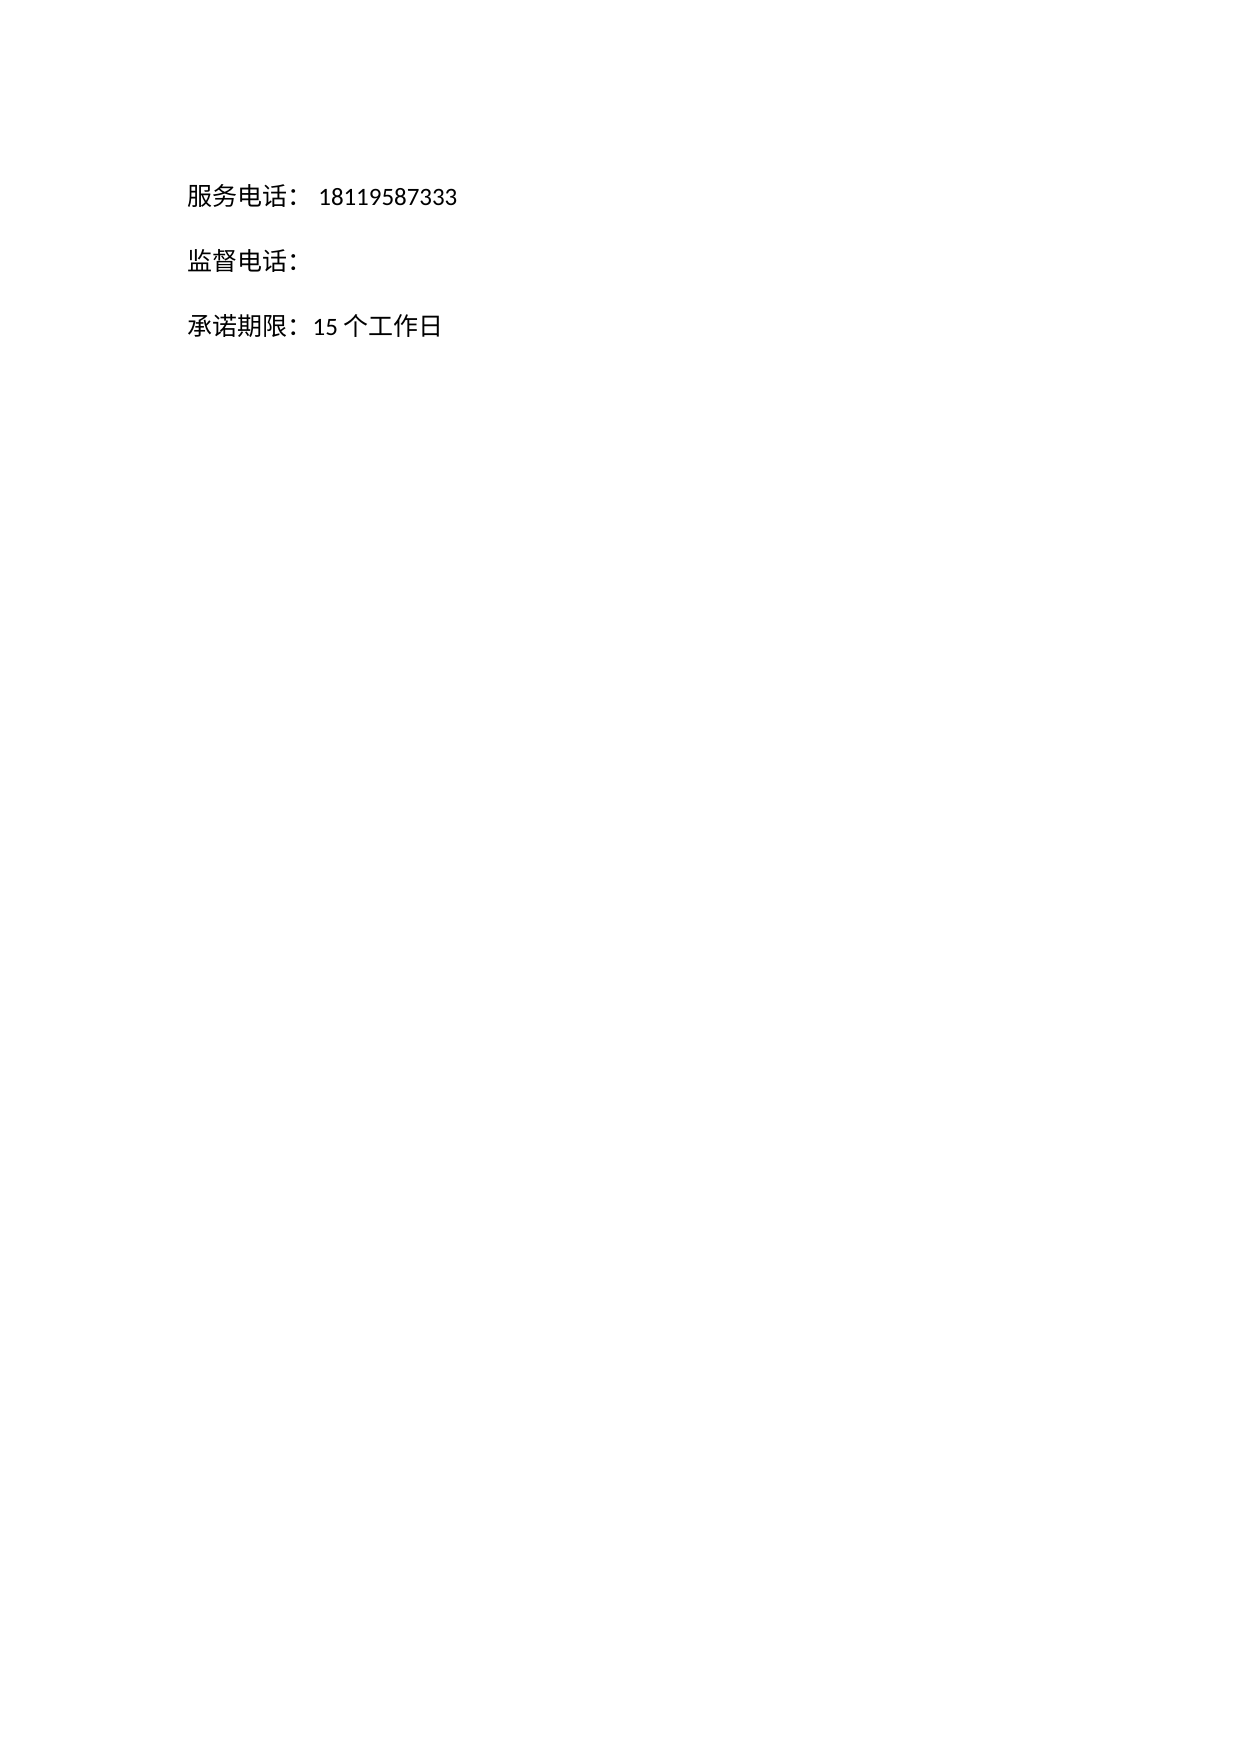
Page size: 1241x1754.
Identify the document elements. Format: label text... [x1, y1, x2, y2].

text 监督电话： [187, 227, 1053, 292]
text 服务电话： 18119587333 [187, 162, 1053, 227]
text 承诺期限：15个工作日 [187, 292, 1053, 357]
